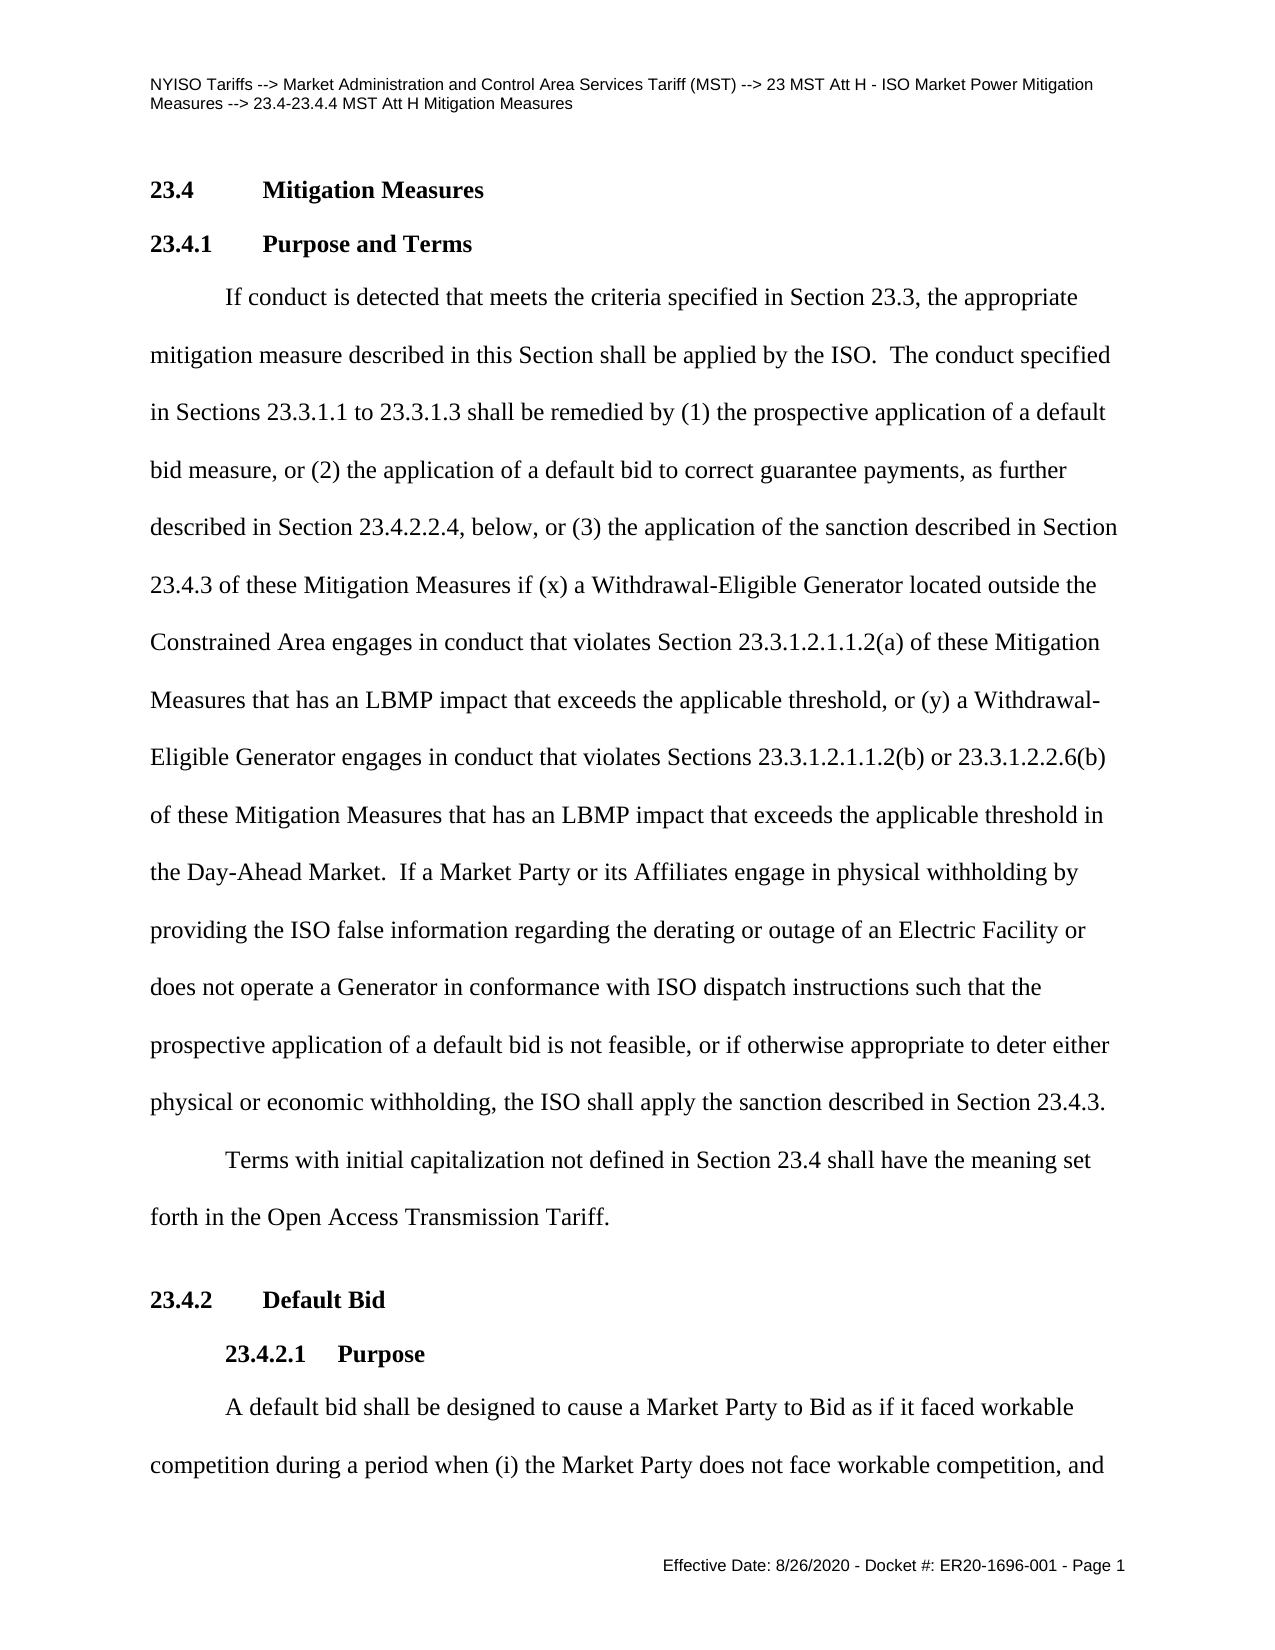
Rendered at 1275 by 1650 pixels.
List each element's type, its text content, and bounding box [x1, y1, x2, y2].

subtitle 23.4.2.1 Purpose [225, 1339, 1125, 1367]
text If conduct is detected that meets the criteria specified in Section 23.3, the appropriate mitigation measure described in this Section shall be applied by the ISO. The conduct specified in Sections 23.3.1.1 to 23.3.1.3 shall be remedied by (1) the prospective application of a default bid measure, or (2) the application of a default bid to correct guarantee payments, as further described in Section 23.4.2.2.4, below, or (3) the application of the sanction described in Section 23.4.3 of these Mitigation Measures if (x) a Withdrawal-Eligible Generator located outside the Constrained Area engages in conduct that violates Section 23.3.1.2.1.1.2(a) of these Mitigation Measures that has an LBMP impact that exceeds the applicable threshold, or (y) a Withdrawal-Eligible Generator engages in conduct that violates Sections 23.3.1.2.1.1.2(b) or 23.3.1.2.2.6(b) of these Mitigation Measures that has an LBMP impact that exceeds the applicable threshold in the Day-Ahead Market. If a Market Party or its Affiliates engage in physical withholding by providing the ISO false information regarding the derating or outage of an Electric Facility or does not operate a Generator in conformance with ISO dispatch instructions such that the prospective application of a default bid is not feasible, or if otherwise appropriate to deter either physical or economic withholding, the ISO shall apply the sanction described in Section 23.4.3. [150, 282, 1125, 1116]
subtitle 23.4.2 Default Bid [150, 1285, 1059, 1314]
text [150, 1392, 1125, 1479]
subtitle 23.4.1 Purpose and Terms [150, 229, 1059, 257]
subtitle 23.4 Mitigation Measures [150, 175, 1123, 204]
text Terms with initial capitalization not defined in Section 23.4 shall have the meaning set forth in the Open Access Transmission Tariff. [150, 1145, 1125, 1231]
